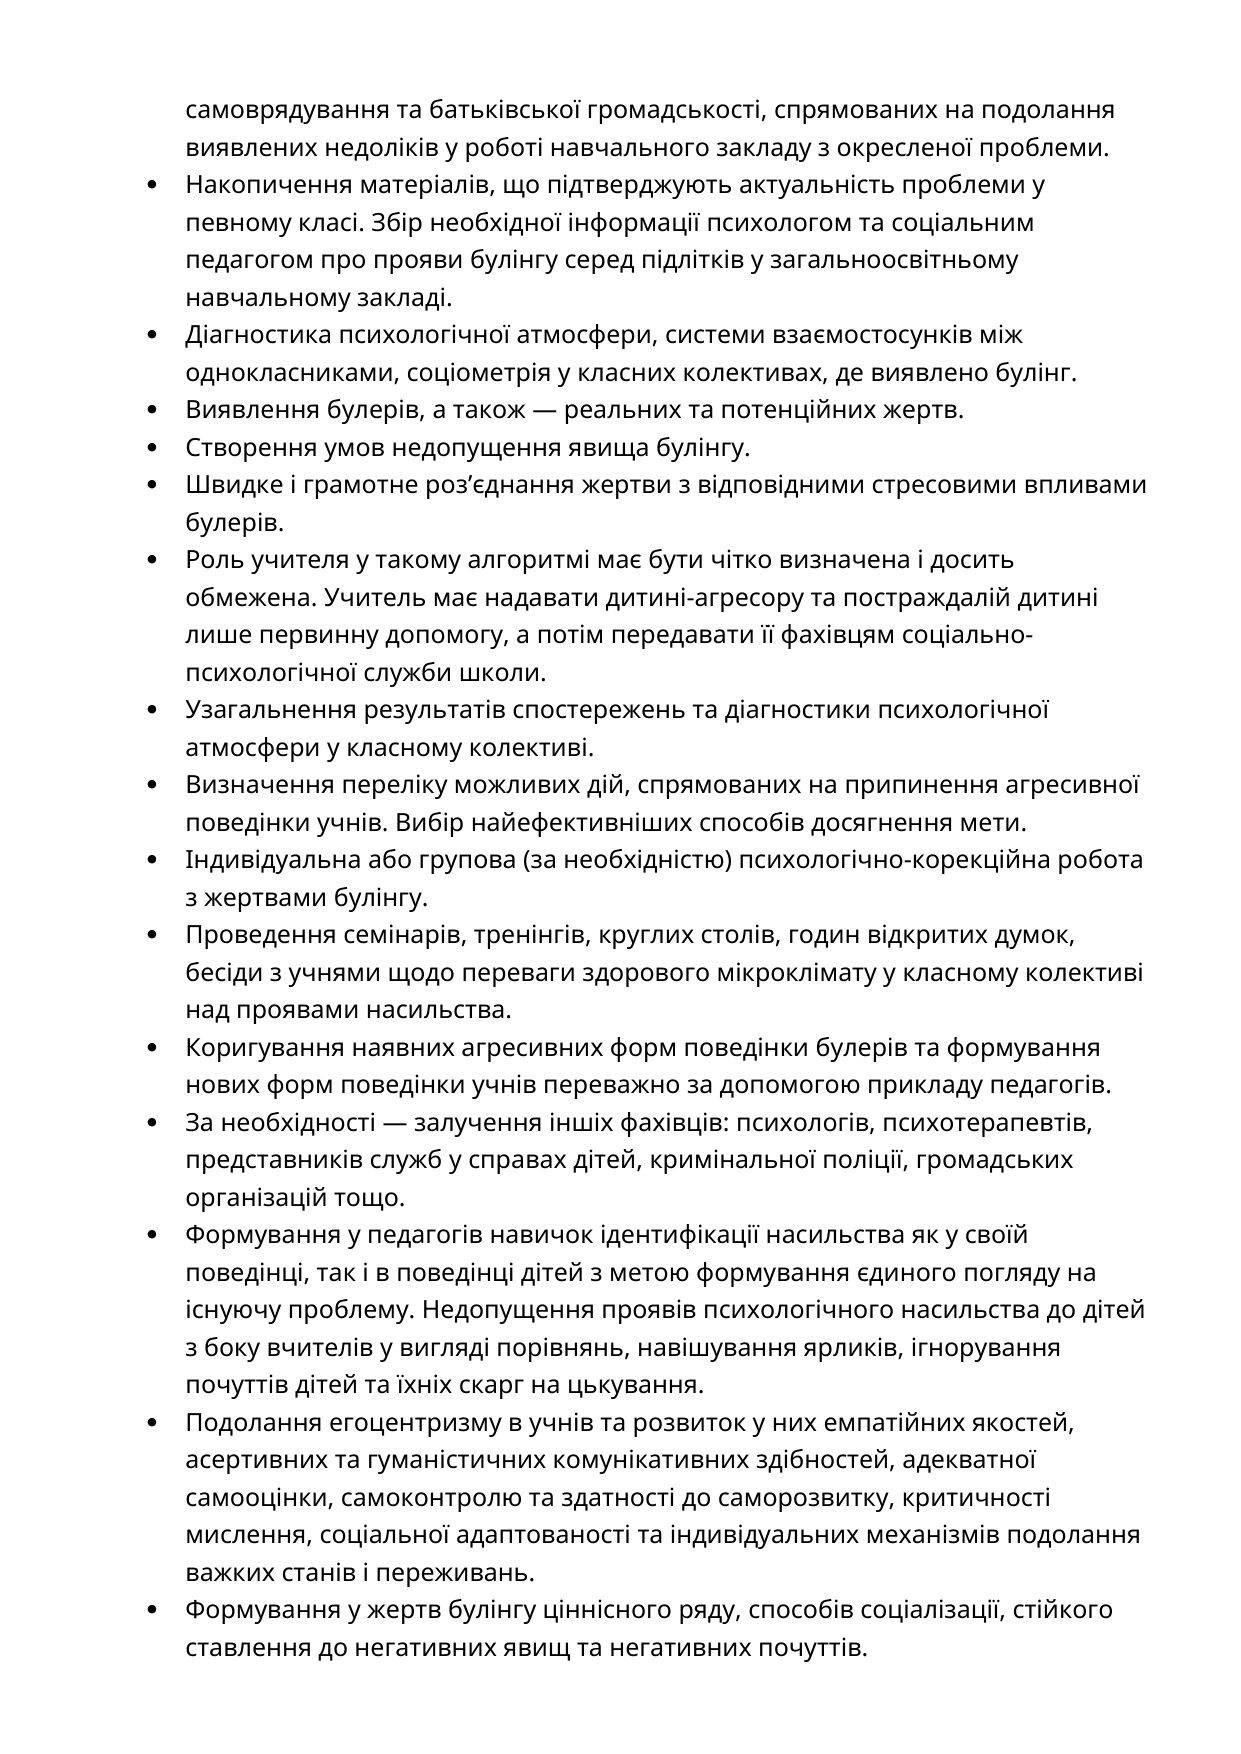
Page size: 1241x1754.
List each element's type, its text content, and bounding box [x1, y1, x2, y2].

list Визначення переліку можливих дій, спрямованих на припинення агресивної поведінки учнів. Вибір найефективніших способів досягнення мети. [148, 763, 1152, 838]
list Створення умов недопущення явища булінгу. [148, 426, 1152, 463]
list Діагностика психологічної атмосфери, системи взаємостосунків між однокласниками, соціометрія у класних колективах, де виявлено булінг. [148, 313, 1152, 388]
list Індивідуальна або групова (за необхідністю) психологічно-корекційна робота з жертвами булінгу. [148, 838, 1152, 913]
list Швидке і грамотне роз’єднання жертви з відповідними стресовими впливами булерів. [148, 463, 1152, 538]
list Виявлення булерів, а також — реальних та потенційних жертв. [148, 388, 1152, 426]
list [148, 88, 1152, 163]
list Накопичення матеріалів, що підтверджують актуальність проблеми у певному класі. Збір необхідної інформації психологом та соціальним педагогом про прояви булінгу серед підлітків у загальноосвітньому навчальному закладі. [148, 163, 1152, 313]
list Подолання егоцентризму в учнів та розвиток у них емпатійних якостей, асертивних та гуманістичних комунікативних здібностей, адекватної самооцінки, самоконтролю та здатності до саморозвитку, критичності мислення, соціальної адаптованості та індивідуальних механізмів подолання важких станів і переживань. [148, 1401, 1152, 1588]
list Проведення семінарів, тренінгів, круглих столів, годин відкритих думок, бесіди з учнями щодо переваги здорового мікроклімату у класному колективі над проявами насильства. [148, 913, 1152, 1026]
list Роль учителя у такому алгоритмі має бути чітко визначена і досить обмежена. Учитель має надавати дитині-агресору та постраждалій дитині лише первинну допомогу, а потім передавати її фахівцям соціально-психологічної служби школи. [148, 538, 1152, 688]
list Коригування наявних агресивних форм поведінки булерів та формування нових форм поведінки учнів переважно за допомогою прикладу педагогів. [148, 1026, 1152, 1101]
list Формування у педагогів навичок ідентифікації насильства як у своїй поведінці, так і в поведінці дітей з метою формування єдиного погляду на існуючу проблему. Недопущення проявів психологічного насильства до дітей з боку вчителів у вигляді порівнянь, навішування ярликів, ігнорування почуттів дітей та їхніх скарг на цькування. [148, 1213, 1152, 1401]
list Формування у жертв булінгу ціннісного ряду, способів соціалізації, стійкого ставлення до негативних явищ та негативних почуттів. [148, 1588, 1152, 1663]
list За необхідності — залучення іншіх фахівців: психологів, психотерапевтів, представників служб у справах дітей, кримінальної поліції, громадських організацій тощо. [148, 1101, 1152, 1213]
list Узагальнення результатів спостережень та діагностики психологічної атмосфери у класному колективі. [148, 688, 1152, 763]
